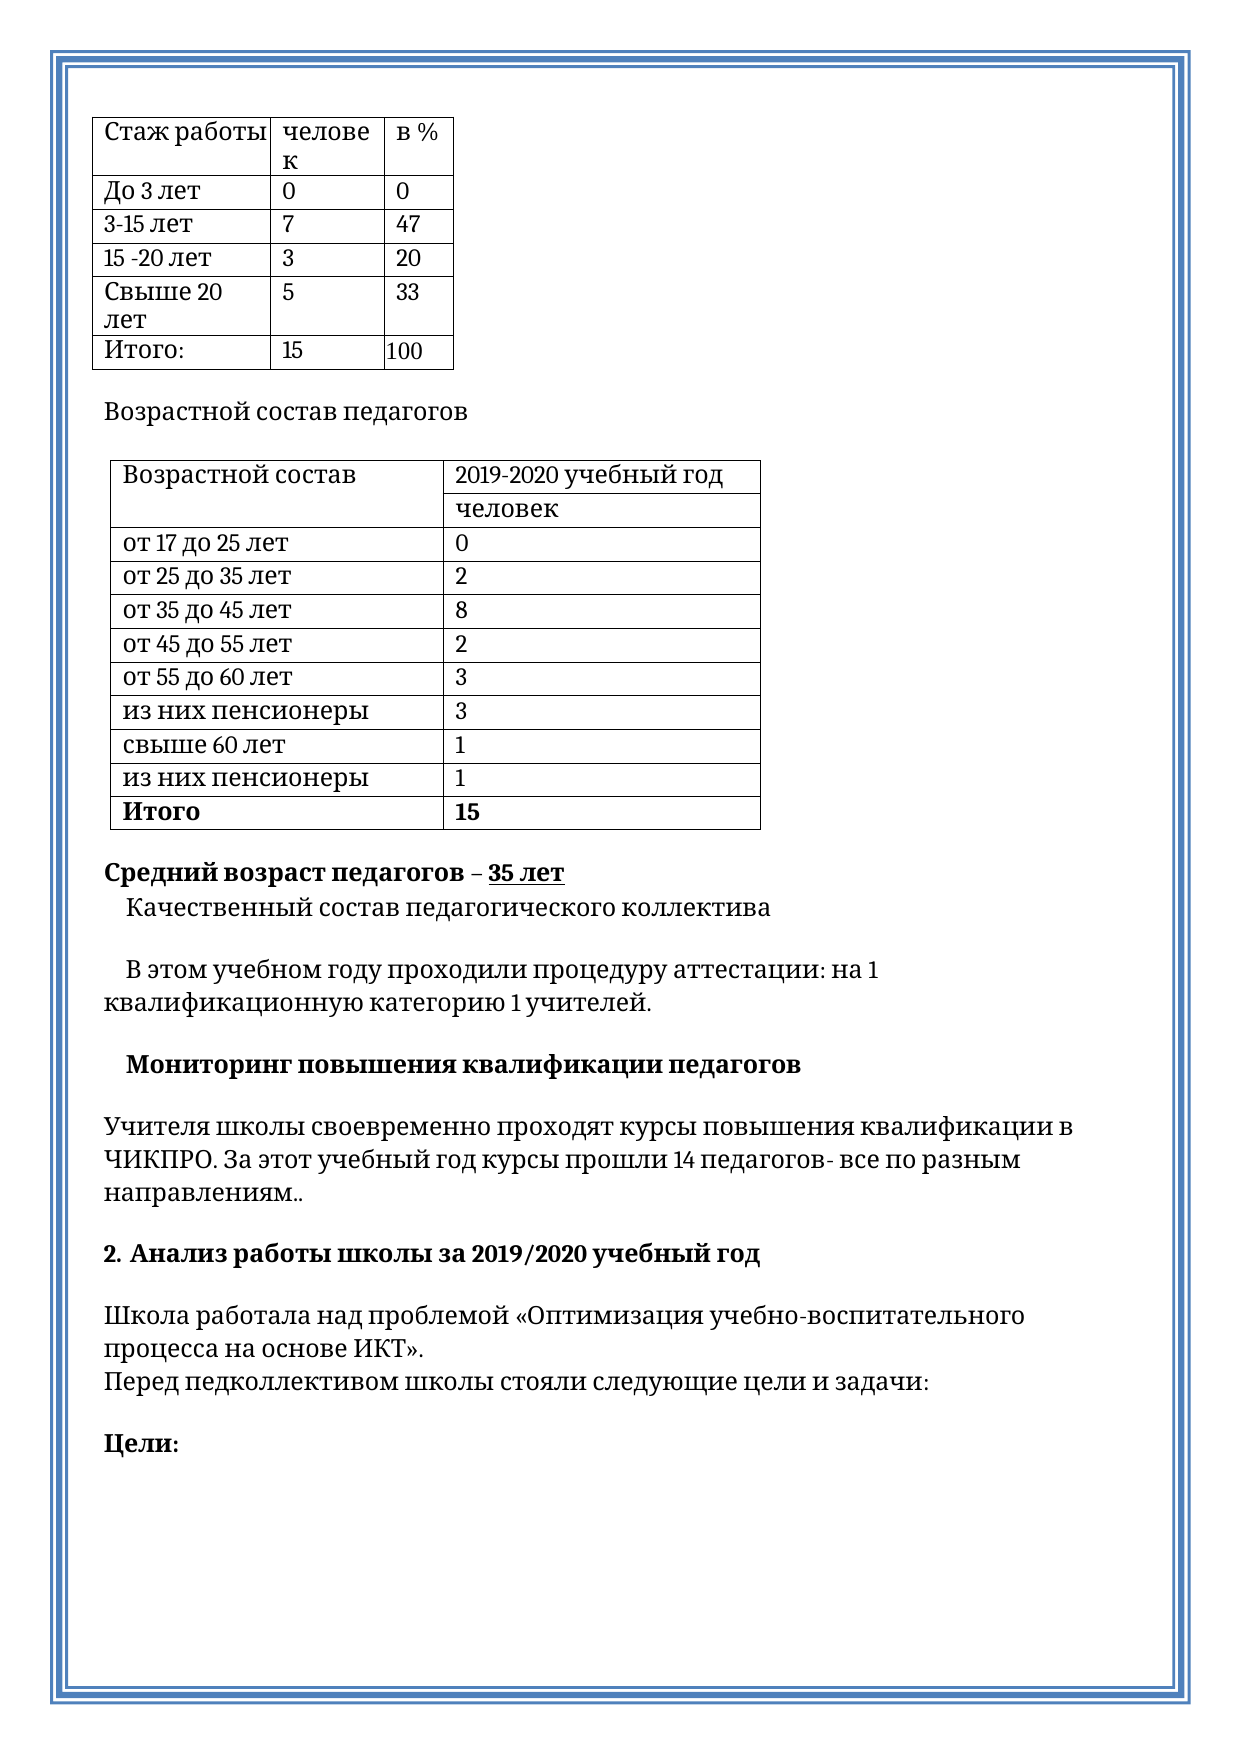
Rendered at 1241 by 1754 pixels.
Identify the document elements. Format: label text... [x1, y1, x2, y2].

subtitle Анализ работы школы за 2019/2020 учебный год [103, 1240, 1167, 1269]
table_cell Свыше 20 лет [93, 277, 270, 335]
table_header Возрастной состав [111, 461, 443, 527]
table_cell 0 [271, 176, 384, 209]
table_cell 47 [385, 210, 453, 243]
table_header 2019-2020 учебный год [444, 461, 760, 493]
table_cell из них пенсионеры [111, 696, 443, 729]
table_cell 5 [271, 277, 384, 335]
subtitle Цели: [103, 1429, 1167, 1458]
table_cell 3-15 лет [93, 210, 270, 243]
text Перед педколлективом школы стояли следующие цели и задачи: [103, 1368, 1167, 1397]
table_cell Итого [111, 797, 443, 829]
table_cell 15 [271, 336, 384, 369]
table_cell человек [444, 494, 760, 527]
table_cell 100 [385, 336, 453, 369]
table_cell 20 [385, 244, 453, 276]
text Школа работала над проблемой «Оптимизация учебно-воспитательного процесса на основе ИКТ». [103, 1302, 1071, 1364]
subtitle Мониторинг повышения квалификации педагогов [126, 1051, 1167, 1079]
table_header в % [385, 118, 453, 175]
subtitle Средний возраст педагогов – 35 лет [103, 859, 1167, 888]
table_header человек [271, 118, 384, 175]
table_cell от 25 до 35 лет [111, 562, 443, 594]
table_cell Итого: [93, 336, 270, 369]
table_cell от 45 до 55 лет [111, 629, 443, 662]
text В этом учебном году проходили процедуру аттестации: на 1 квалификационную категорию 1 учителей. [103, 956, 1044, 1018]
table_cell свыше 60 лет [111, 730, 443, 762]
table_cell от 55 до 60 лет [111, 663, 443, 695]
table_header Стаж работы [93, 118, 270, 175]
table_cell 15 -20 лет [93, 244, 270, 276]
table_cell 3 [444, 663, 760, 695]
table_cell от 17 до 25 лет [111, 528, 443, 561]
table_cell 0 [444, 528, 760, 561]
table_cell 33 [385, 277, 453, 335]
table_cell 1 [444, 764, 760, 796]
table_cell 3 [444, 696, 760, 729]
table_cell от 35 до 45 лет [111, 595, 443, 628]
table_cell 1 [444, 730, 760, 762]
text Возрастной состав педагогов [103, 398, 1167, 426]
table_cell 15 [444, 797, 760, 829]
table_cell До 3 лет [93, 176, 270, 209]
table_cell 0 [385, 176, 453, 209]
table_cell 2 [444, 562, 760, 594]
text Качественный состав педагогического коллектива [126, 894, 1167, 923]
text Учителя школы своевременно проходят курсы повышения квалификации в ЧИКПРО. За этот учебный год курсы прошли 14 педагогов- все по разным направлениям.. [103, 1112, 1110, 1207]
table_cell 2 [444, 629, 760, 662]
table_cell 7 [271, 210, 384, 243]
table_cell 3 [271, 244, 384, 276]
table_cell из них пенсионеры [111, 764, 443, 796]
table_cell 8 [444, 595, 760, 628]
